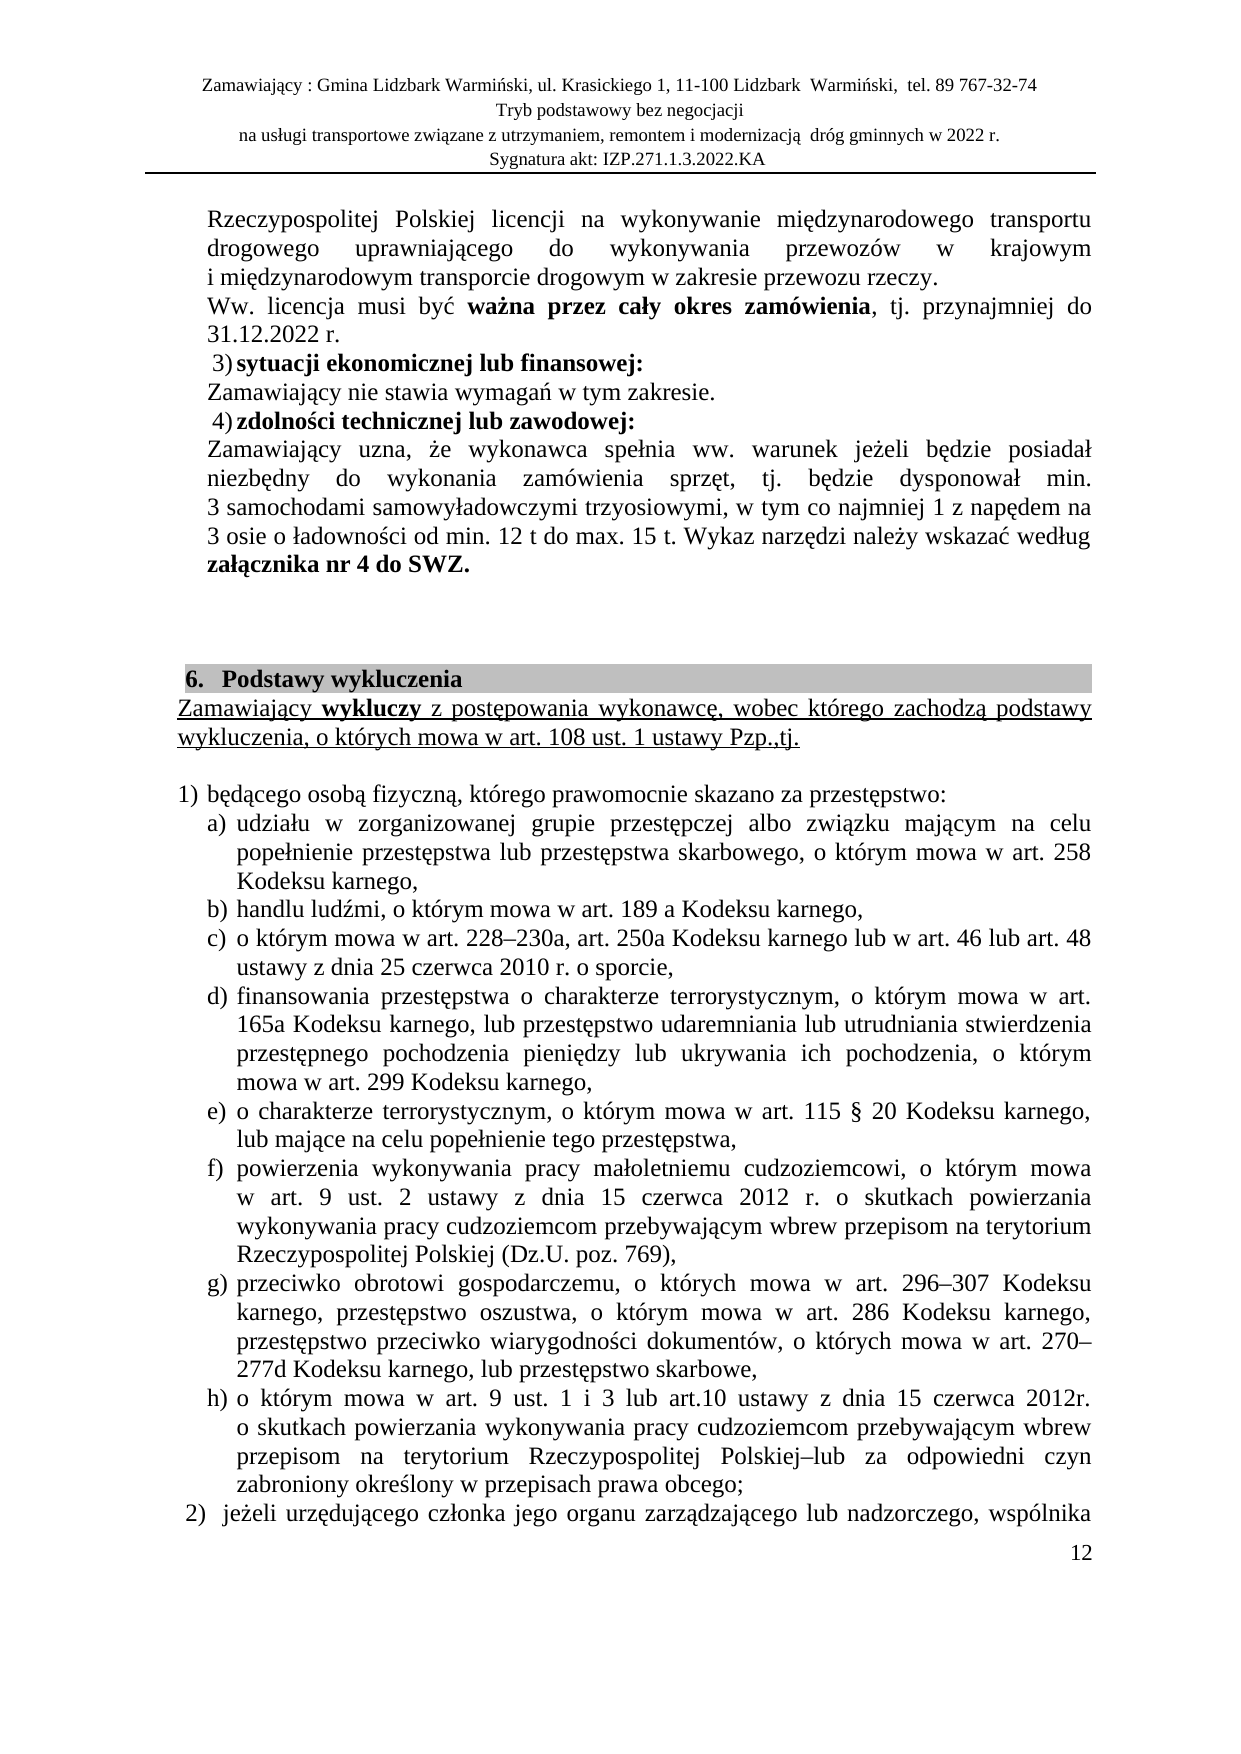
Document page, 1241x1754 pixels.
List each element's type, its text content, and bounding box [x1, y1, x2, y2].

list powierzenia wykonywania pracy małoletniemu cudzoziemcowi, o którym mowa w art. 9 ust. 2 ustawy z dnia 15 czerwca 2012 r. o skutkach powierzania wykonywania pracy cudzoziemcom przebywającym wbrew przepisom na terytorium Rzeczypospolitej Polskiej (Dz.U. poz. 769), [207, 1153, 1092, 1268]
text Zamawiający wykluczy z postępowania wykonawcę, wobec którego zachodzą podstawy wykluczenia, o których mowa w art. 108 ust. 1 ustawy Pzp.,tj. [177, 720, 1092, 751]
list zdolności technicznej lub zawodowej: [212, 406, 1066, 434]
text Zamawiający uzna, że wykonawca spełnia ww. warunek jeżeli będzie posiadał niezbędny do wykonania zamówienia sprzęt, tj. będzie dysponował min. 3 samochodami samowyładowczymi trzyosiowymi, w tym co najmniej 1 z napędem na 3 osie o ładowności od min. 12 t do max. 15 t. Wykaz narzędzi należy wskazać według załącznika nr 4 do SWZ. [207, 434, 1092, 578]
list sytuacji ekonomicznej lub finansowej: [212, 348, 1066, 377]
text Zamawiający wykluczy z postępowania wykonawcę, wobec którego zachodzą podstawy wykluczenia, o których mowa w art. 108 ust. 1 ustawy Pzp.,tj. [177, 693, 1092, 718]
list Podstawy wykluczenia [185, 664, 1092, 693]
list o którym mowa w art. 228–230a, art. 250a Kodeksu karnego lub w art. 46 lub art. 48 ustawy z dnia 25 czerwca 2010 r. o sporcie, [207, 923, 1092, 981]
list finansowania przestępstwa o charakterze terrorystycznym, o którym mowa w art. 165a Kodeksu karnego, lub przestępstwo udaremniania lub utrudniania stwierdzenia przestępnego pochodzenia pieniędzy lub ukrywania ich pochodzenia, o którym mowa w art. 299 Kodeksu karnego, [207, 981, 1092, 1096]
list o którym mowa w art. 9 ust. 1 i 3 lub art.10 ustawy z dnia 15 czerwca 2012r. o skutkach powierzania wykonywania pracy cudzoziemcom przebywającym wbrew przepisom na terytorium Rzeczypospolitej Polskiej–lub za odpowiedni czyn zabroniony określony w przepisach prawa obcego; [207, 1383, 1092, 1498]
text Ww. licencja musi być ważna przez cały okres zamówienia, tj. przynajmniej do 31.12.2022 r. [207, 291, 1092, 348]
list udziału w zorganizowanej grupie przestępczej albo związku mającym na celu popełnienie przestępstwa lub przestępstwa skarbowego, o którym mowa w art. 258 Kodeksu karnego, [207, 808, 1092, 894]
list handlu ludźmi, o którym mowa w art. 189 a Kodeksu karnego, [207, 894, 1092, 923]
list o charakterze terrorystycznym, o którym mowa w art. 115 § 20 Kodeksu karnego, lub mające na celu popełnienie tego przestępstwa, [207, 1096, 1092, 1153]
text Zamawiający nie stawia wymagań w tym zakresie. [207, 377, 1092, 406]
list przeciwko obrotowi gospodarczemu, o których mowa w art. 296–307 Kodeksu karnego, przestępstwo oszustwa, o którym mowa w art. 286 Kodeksu karnego, przestępstwo przeciwko wiarygodności dokumentów, o których mowa w art. 270–277d Kodeksu karnego, lub przestępstwo skarbowe, [207, 1268, 1092, 1383]
list będącego osobą fizyczną, którego prawomocnie skazano za przestępstwo: [177, 779, 1092, 808]
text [207, 204, 1092, 291]
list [185, 1498, 1092, 1527]
